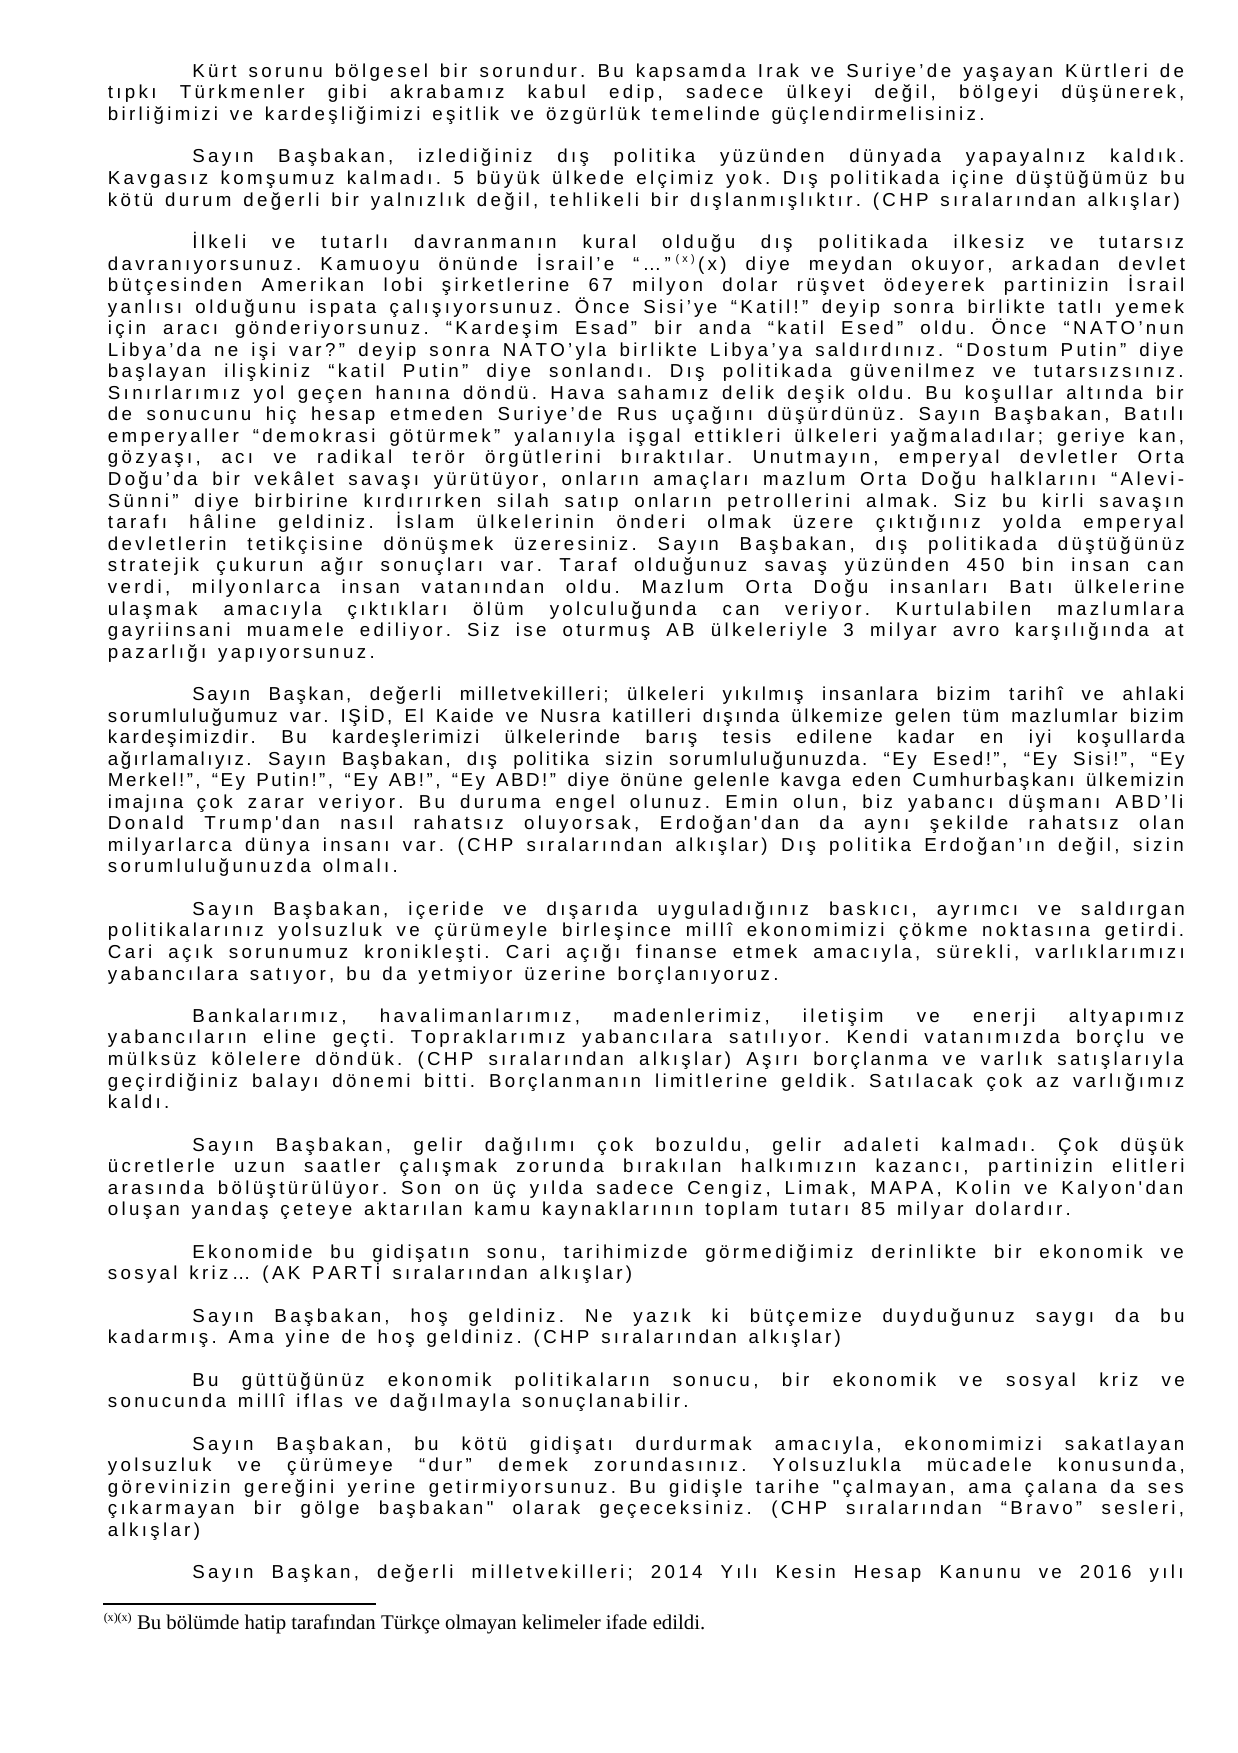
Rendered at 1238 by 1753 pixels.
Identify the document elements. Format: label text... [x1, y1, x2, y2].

text Ekonomide bu gidişatın sonu, tarihimizde görmediğimiz derinlikte bir ekonomik ve sosyal kriz… (AK PARTİ sıralarından alkışlar) [108, 1241, 1186, 1284]
text Sayın Başbakan, izlediğiniz dış politika yüzünden dünyada yapayalnız kaldık. Kavgasız komşumuz kalmadı. 5 büyük ülkede elçimiz yok. Dış politikada içine düştüğümüz bu kötü durum değerli bir yalnızlık değil, tehlikeli bir dışlanmışlıktır. (CHP sıralarından alkışlar) [108, 145, 1186, 210]
text Bu güttüğünüz ekonomik politikaların sonucu, bir ekonomik ve sosyal kriz ve sonucunda millî iflas ve dağılmayla sonuçlanabilir. [108, 1368, 1186, 1412]
text Sayın Başbakan, içeride ve dışarıda uyguladığınız baskıcı, ayrımcı ve saldırgan politikalarınız yolsuzluk ve çürümeyle birleşince millî ekonomimizi çökme noktasına getirdi. Cari açık sorunumuz kronikleşti. Cari açığı finanse etmek amacıyla, sürekli, varlıklarımızı yabancılara satıyor, bu da yetmiyor üzerine borçlanıyoruz. [108, 898, 1186, 984]
text Sayın Başbakan, hoş geldiniz. Ne yazık ki bütçemize duyduğunuz saygı da bu kadarmış. Ama yine de hoş geldiniz. (CHP sıralarından alkışlar) [108, 1304, 1186, 1348]
text Sayın Başbakan, bu kötü gidişatı durdurmak amacıyla, ekonomimizi sakatlayan yolsuzluk ve çürümeye “dur” demek zorundasınız. Yolsuzlukla mücadele konusunda, görevinizin gereğini yerine getirmiyorsunuz. Bu gidişle tarihe "çalmayan, ama çalana da ses çıkarmayan bir gölge başbakan" olarak geçeceksiniz. (CHP sıralarından “Bravo” sesleri, alkışlar) [108, 1432, 1186, 1540]
text Sayın Başkan, değerli milletvekilleri; ülkeleri yıkılmış insanlara bizim tarihî ve ahlaki sorumluluğumuz var. IŞİD, El Kaide ve Nusra katilleri dışında ülkemize gelen tüm mazlumlar bizim kardeşimizdir. Bu kardeşlerimizi ülkelerinde barış tesis edilene kadar en iyi koşullarda ağırlamalıyız. Sayın Başbakan, dış politika sizin sorumluluğunuzda. “Ey Esed!”, “Ey Sisi!”, “Ey Merkel!”, “Ey Putin!”, “Ey AB!”, “Ey ABD!” diye önüne gelenle kavga eden Cumhurbaşkanı ülkemizin imajına çok zarar veriyor. Bu duruma engel olunuz. Emin olun, biz yabancı düşmanı ABD’li Donald Trump'dan nasıl rahatsız oluyorsak, Erdoğan'dan da aynı şekilde rahatsız olan milyarlarca dünya insanı var. (CHP sıralarından alkışlar) Dış politika Erdoğan’ın değil, sizin sorumluluğunuzda olmalı. [108, 683, 1186, 877]
text Bankalarımız, havalimanlarımız, madenlerimiz, iletişim ve enerji altyapımız yabancıların eline geçti. Topraklarımız yabancılara satılıyor. Kendi vatanımızda borçlu ve mülksüz kölelere döndük. (CHP sıralarından alkışlar) Aşırı borçlanma ve varlık satışlarıyla geçirdiğiniz balayı dönemi bitti. Borçlanmanın limitlerine geldik. Satılacak çok az varlığımız kaldı. [108, 1005, 1186, 1113]
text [108, 1561, 1186, 1583]
text İlkeli ve tutarlı davranmanın kural olduğu dış politikada ilkesiz ve tutarsız davranıyorsunuz. Kamuoyu önünde İsrail’e “…”(x) diye meydan okuyor, arkadan devlet bütçesinden Amerikan lobi şirketlerine 67 milyon dolar rüşvet ödeyerek partinizin İsrail yanlısı olduğunu ispata çalışıyorsunuz. Önce Sisi’ye “Katil!” deyip sonra birlikte tatlı yemek için aracı gönderiyorsunuz. “Kardeşim Esad” bir anda “katil Esed” oldu. Önce “NATO’nun Libya’da ne işi var?” deyip sonra NATO’yla birlikte Libya’ya saldırdınız. “Dostum Putin” diye başlayan ilişkiniz “katil Putin” diye sonlandı. Dış politikada güvenilmez ve tutarsızsınız. Sınırlarımız yol geçen hanına döndü. Hava sahamız delik deşik oldu. Bu koşullar altında bir de sonucunu hiç hesap etmeden Suriye’de Rus uçağını düşürdünüz. Sayın Başbakan, Batılı emperyaller “demokrasi götürmek” yalanıyla işgal ettikleri ülkeleri yağmaladılar; geriye kan, gözyaşı, acı ve radikal terör örgütlerini bıraktılar. Unutmayın, emperyal devletler Orta Doğu’da bir vekâlet savaşı yürütüyor, onların amaçları mazlum Orta Doğu halklarını “Alevi-Sünni” diye birbirine kırdırırken silah satıp onların petrollerini almak. Siz bu kirli savaşın tarafı hâline geldiniz. İslam ülkelerinin önderi olmak üzere çıktığınız yolda emperyal devletlerin tetikçisine dönüşmek üzeresiniz. Sayın Başbakan, dış politikada düştüğünüz stratejik çukurun ağır sonuçları var. Taraf olduğunuz savaş yüzünden 450 bin insan can verdi, milyonlarca insan vatanından oldu. Mazlum Orta Doğu insanları Batı ülkelerine ulaşmak amacıyla çıktıkları ölüm yolculuğunda can veriyor. Kurtulabilen mazlumlara gayriinsani muamele ediliyor. Siz ise oturmuş AB ülkeleriyle 3 milyar avro karşılığında at pazarlığı yapıyorsunuz. [108, 231, 1186, 662]
text Kürt sorunu bölgesel bir sorundur. Bu kapsamda Irak ve Suriye’de yaşayan Kürtleri de tıpkı Türkmenler gibi akrabamız kabul edip, sadece ülkeyi değil, bölgeyi düşünerek, birliğimizi ve kardeşliğimizi eşitlik ve özgürlük temelinde güçlendirmelisiniz. [108, 60, 1186, 124]
text Sayın Başbakan, gelir dağılımı çok bozuldu, gelir adaleti kalmadı. Çok düşük ücretlerle uzun saatler çalışmak zorunda bırakılan halkımızın kazancı, partinizin elitleri arasında bölüştürülüyor. Son on üç yılda sadece Cengiz, Limak, MAPA, Kolin ve Kalyon'dan oluşan yandaş çeteye aktarılan kamu kaynaklarının toplam tutarı 85 milyar dolardır. [108, 1133, 1186, 1220]
